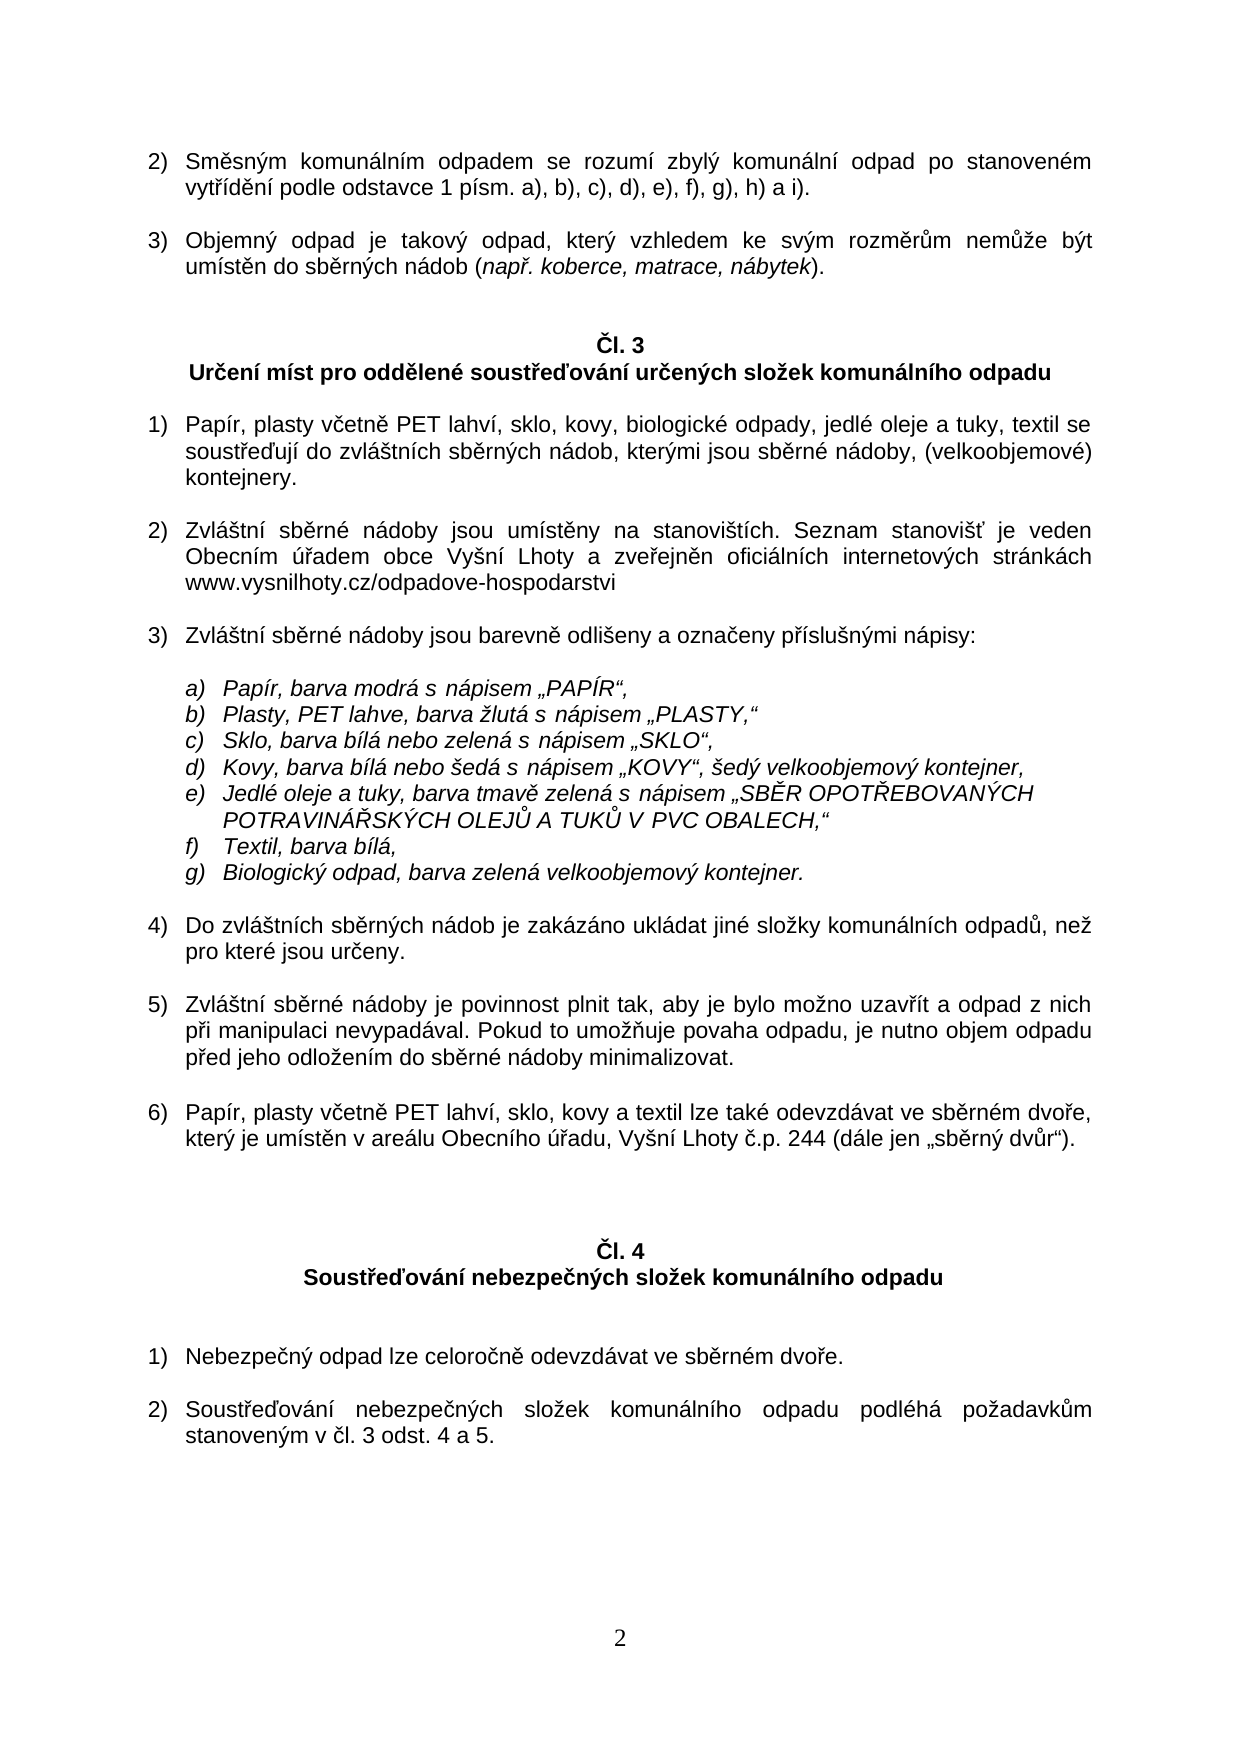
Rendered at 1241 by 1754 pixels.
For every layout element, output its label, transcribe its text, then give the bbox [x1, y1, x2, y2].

list Zvláštní sběrné nádoby je povinnost plnit tak, aby je bylo možno uzavřít a odpad z nich při manipulaci nevypadával. Pokud to umožňuje povaha odpadu, je nutno objem odpadu před jeho odložením do sběrné nádoby minimalizovat. [148, 991, 1092, 1070]
list Textil, barva bílá, [185, 833, 1092, 859]
list Zvláštní sběrné nádoby jsou umístěny na stanovištích. Seznam stanovišť je veden Obecním úřadem obce Vyšní Lhoty a zveřejněn oficiálních internetových stránkách www.vysnilhoty.cz/odpadove-hospodarstvi [148, 517, 1092, 596]
subtitle Soustřeďování nebezpečných složek komunálního odpadu [148, 1264, 1092, 1291]
list Kovy, barva bílá nebo šedá s nápisem „KOVY“, šedý velkoobjemový kontejner, [185, 754, 1092, 780]
text Určení míst pro oddělené soustřeďování určených složek komunálního odpadu [148, 358, 1092, 385]
list Jedlé oleje a tuky, barva tmavě zelená s nápisem „SBĚR OPOTŘEBOVANÝCH POTRAVINÁŘSKÝCH OLEJŮ A TUKŮ V PVC OBALECH,“ [185, 780, 1092, 833]
list Sklo, barva bílá nebo zelená s nápisem „SKLO“, [185, 727, 1092, 754]
list Papír, barva modrá s nápisem „PAPÍR“, [185, 675, 1092, 701]
list Papír, plasty včetně PET lahví, sklo, kovy, biologické odpady, jedlé oleje a tuky, textil se soustřeďují do zvláštních sběrných nádob, kterými jsou sběrné nádoby, (velkoobjemové) kontejnery. [148, 411, 1092, 490]
list Směsným komunálním odpadem se rozumí zbylý komunální odpad po stanoveném vytřídění podle odstavce 1 písm. a), b), c), d), e), f), g), h) a i). [148, 148, 1092, 200]
list Do zvláštních sběrných nádob je zakázáno ukládat jiné složky komunálních odpadů, než pro které jsou určeny. [148, 912, 1092, 965]
list Biologický odpad, barva zelená velkoobjemový kontejner. [185, 859, 1092, 886]
list Soustřeďování nebezpečných složek komunálního odpadu podléhá požadavkům stanoveným v čl. 3 odst. 4 a 5. [148, 1396, 1092, 1449]
list Plasty, PET lahve, barva žlutá s nápisem „PLASTY,“ [185, 701, 1092, 727]
list Nebezpečný odpad lze celoročně odevzdávat ve sběrném dvoře. [148, 1343, 1092, 1369]
list Papír, plasty včetně PET lahví, sklo, kovy a textil lze také odevzdávat ve sběrném dvoře, který je umístěn v areálu Obecního úřadu, Vyšní Lhoty č.p. 244 (dále jen „sběrný dvůr“). [148, 1099, 1092, 1152]
list Zvláštní sběrné nádoby jsou barevně odlišeny a označeny příslušnými nápisy: [148, 622, 1092, 648]
subtitle Čl. 4 [148, 1238, 1092, 1264]
text Čl. 3 [148, 332, 1092, 358]
list Objemný odpad je takový odpad, který vzhledem ke svým rozměrům nemůže být umístěn do sběrných nádob (např. koberce, matrace, nábytek). [148, 227, 1092, 279]
